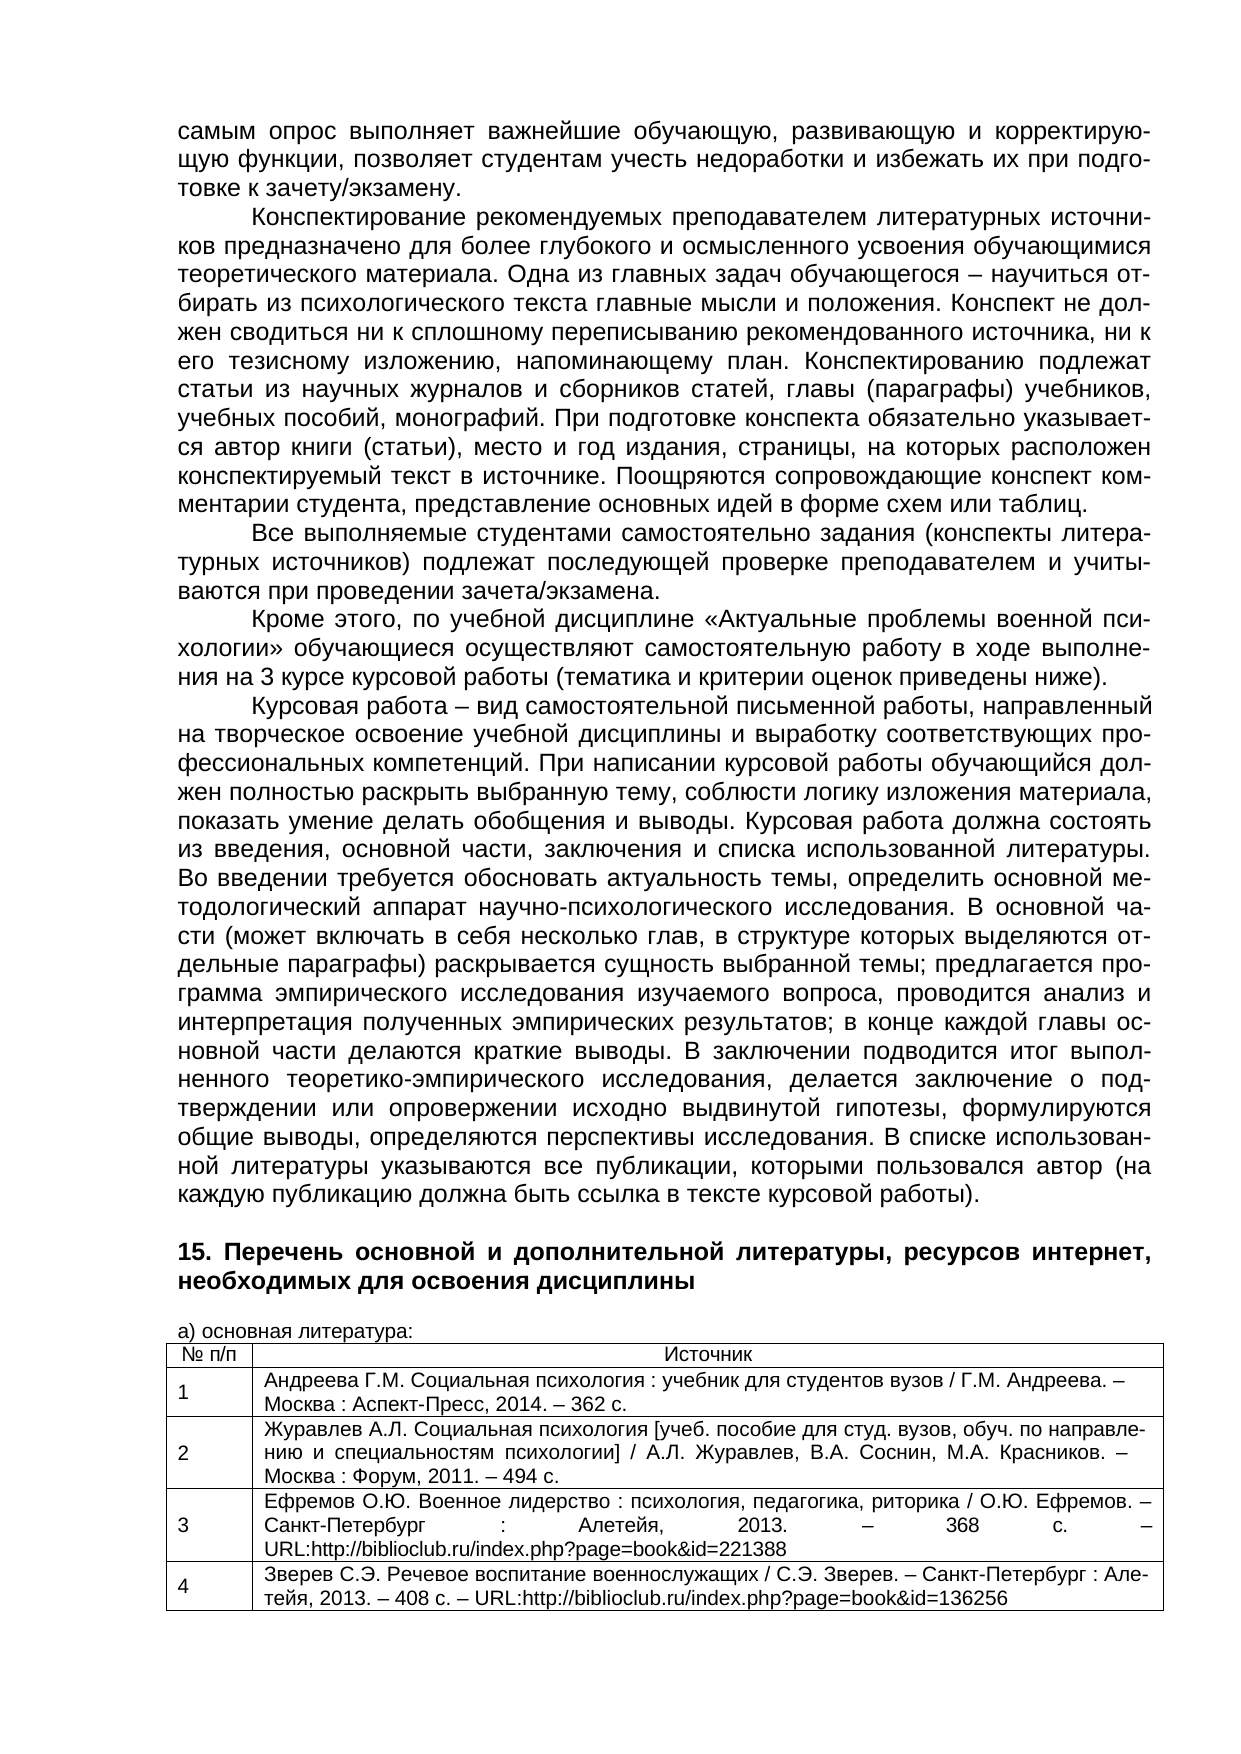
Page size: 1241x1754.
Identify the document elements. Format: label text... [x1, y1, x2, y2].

table_cell Журавлев А.Л. Социальная психология [учеб. пособие для студ. вузов, обуч. по направле- нию и специальностям психологии] / А.Л. Журавлев, В.А. Соснин, М.А. Красников. – Москва : Форум, 2011. – 494 с. [253, 1417, 1163, 1488]
table_cell 4 [167, 1562, 252, 1610]
table_cell Ефремов О.Ю. Военное лидерство : психология, педагогика, риторика / О.Ю. Ефремов. – Санкт-Петербург : Алетейя, 2013. – 368 с. – URL:http://biblioclub.ru/index.php?page=book&id=221388 [253, 1489, 1163, 1561]
table_cell 2 [167, 1417, 252, 1488]
text Курсовая работа – вид самостоятельной письменной работы, направленный на творческое освоение учебной дисциплины и выработку соответствующих про- фессиональных компетенций. При написании курсовой работы обучающийся дол- жен полностью раскрыть выбранную тему, соблюсти логику изложения материала, показать умение делать обобщения и выводы. Курсовая работа должна состоять из введения, основной части, заключения и списка использованной литературы. Во введении требуется обосновать актуальность темы, определить основной ме- тодологический аппарат научно-психологического исследования. В основной ча- сти (может включать в себя несколько глав, в структуре которых выделяются от- дельные параграфы) раскрывается сущность выбранной темы; предлагается про- грамма эмпирического исследования изучаемого вопроса, проводится анализ и интерпретация полученных эмпирических результатов; в конце каждой главы ос- новной части делаются краткие выводы. В заключении подводится итог выпол- ненного теоретико-эмпирического исследования, делается заключение о под- тверждении или опровержении исходно выдвинутой гипотезы, формулируются общие выводы, определяются перспективы исследования. В списке использован- ной литературы указываются все публикации, которыми пользовался автор (на каждую публикацию должна быть ссылка в тексте курсовой работы). [177, 691, 1153, 1208]
table_cell 1 [167, 1368, 252, 1416]
table_cell Зверев С.Э. Речевое воспитание военнослужащих / С.Э. Зверев. – Санкт-Петербург : Але- тейя, 2013. – 408 с. – URL:http://biblioclub.ru/index.php?page=book&id=136256 [253, 1562, 1163, 1610]
table_cell Андреева Г.М. Социальная психология : учебник для студентов вузов / Г.М. Андреева. – Москва : Аспект-Пресс, 2014. – 362 с. [253, 1368, 1163, 1416]
text Конспектирование рекомендуемых преподавателем литературных источни- ков предназначено для более глубокого и осмысленного усвоения обучающимися теоретического материала. Одна из главных задач обучающегося – научиться от- бирать из психологического текста главные мысли и положения. Конспект не дол- жен сводиться ни к сплошному переписыванию рекомендованного источника, ни к его тезисному изложению, напоминающему план. Конспектированию подлежат статьи из научных журналов и сборников статей, главы (параграфы) учебников, учебных пособий, монографий. При подготовке конспекта обязательно указывает- ся автор книги (статьи), место и год издания, страницы, на которых расположен конспектируемый текст в источнике. Поощряются сопровождающие конспект ком- ментарии студента, представление основных идей в форме схем или таблиц. [177, 202, 1152, 518]
text самым опрос выполняет важнейшие обучающую, развивающую и корректирую- щую функции, позволяет студентам учесть недоработки и избежать их при подго- товке к зачету/экзамену. [177, 116, 1152, 202]
text Кроме этого, по учебной дисциплине «Актуальные проблемы военной пси- хологии» обучающиеся осуществляют самостоятельную работу в ходе выполне- ния на 3 курсе курсовой работы (тематика и критерии оценок приведены ниже). [177, 604, 1152, 691]
table_cell 3 [167, 1489, 252, 1561]
text Все выполняемые студентами самостоятельно задания (конспекты литера- турных источников) подлежат последующей проверке преподавателем и учиты- ваются при проведении зачета/экзамена. [177, 518, 1152, 604]
subtitle Перечень основной и дополнительной литературы, ресурсов интернет, необходимых для освоения дисциплины [177, 1237, 1152, 1294]
text а) основная литература: [177, 1319, 1176, 1343]
table_header № п/п [167, 1344, 252, 1367]
table_header Источник [253, 1344, 1163, 1367]
